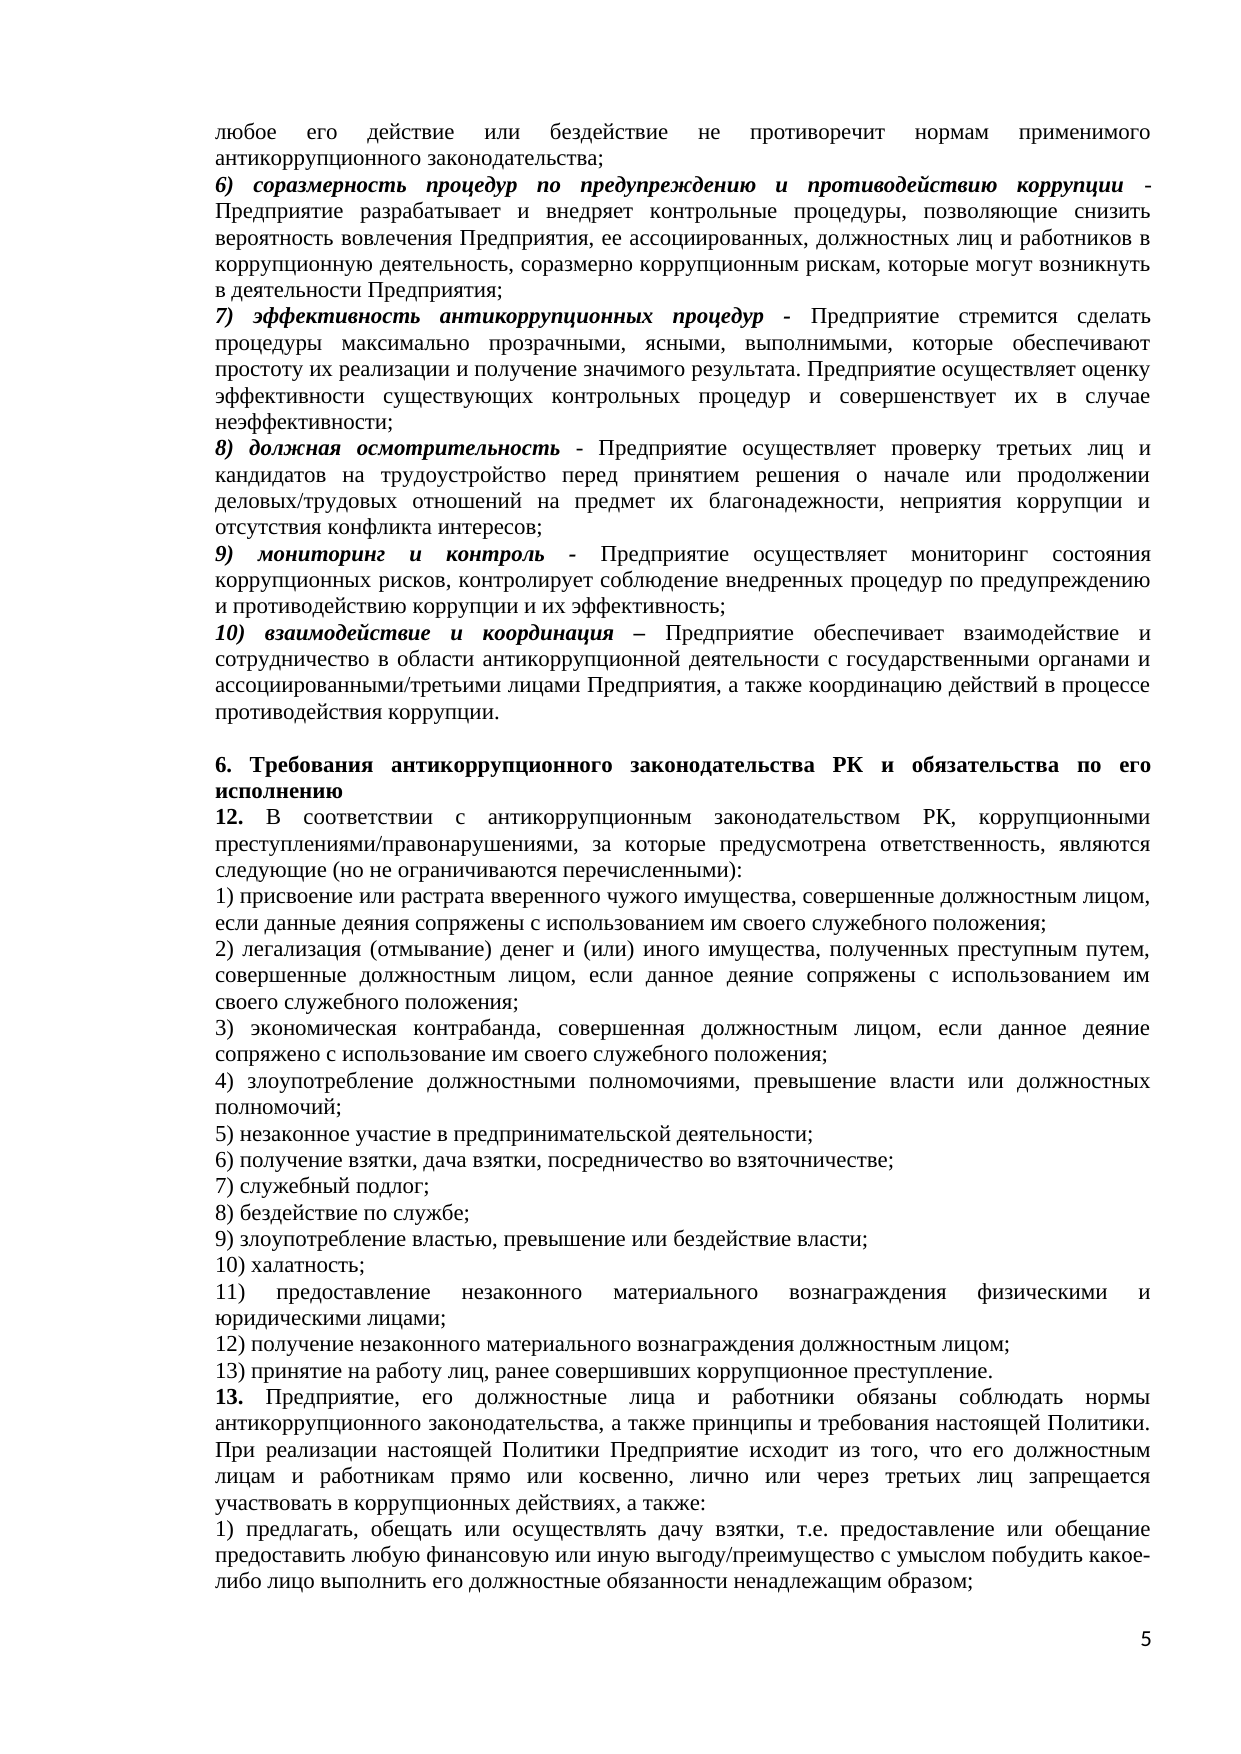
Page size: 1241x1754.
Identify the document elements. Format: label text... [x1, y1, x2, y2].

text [215, 118, 1152, 171]
text 6) соразмерность процедур по предупреждению и противодействию коррупции - Предприятие разрабатывает и внедряет контрольные процедуры, позволяющие снизить вероятность вовлечения Предприятия, ее ассоциированных, должностных лиц и работников в коррупционную деятельность, соразмерно коррупционным рискам, которые могут возникнуть в деятельности Предприятия; [215, 171, 1152, 303]
text 9) мониторинг и контроль - Предприятие осуществляет мониторинг состояния коррупционных рисков, контролирует соблюдение внедренных процедур по предупреждению и противодействию коррупции и их эффективность; [215, 540, 1152, 619]
text 7) служебный подлог; [215, 1172, 1152, 1199]
text 1) предлагать, обещать или осуществлять дачу взятки, т.е. предоставление или обещание предоставить любую финансовую или иную выгоду/преимущество с умыслом побудить какое-либо лицо выполнить его должностные обязанности ненадлежащим образом; [215, 1515, 1152, 1594]
text 13) принятие на работу лиц, ранее совершивших коррупционное преступление. [215, 1357, 1152, 1383]
text 5) незаконное участие в предпринимательской деятельности; [215, 1119, 1152, 1146]
text 10) взаимодействие и координация – Предприятие обеспечивает взаимодействие и сотрудничество в области антикоррупционной деятельности с государственными органами и ассоциированными/третьими лицами Предприятия, а также координацию действий в процессе противодействия коррупции. [215, 619, 1152, 724]
text 6. Требования антикоррупционного законодательства РК и обязательства по его исполнению [215, 751, 1152, 803]
text 11) предоставление незаконного материального вознаграждения физическими и юридическими лицами; [215, 1278, 1152, 1330]
text 13. Предприятие, его должностные лица и работники обязаны соблюдать нормы антикоррупционного законодательства, а также принципы и требования настоящей Политики. При реализации настоящей Политики Предприятие исходит из того, что его должностным лицам и работникам прямо или косвенно, лично или через третьих лиц запрещается участвовать в коррупционных действиях, а также: [215, 1383, 1152, 1515]
text 2) легализация (отмывание) денег и (или) иного имущества, полученных преступным путем, совершенные должностным лицом, если данное деяние сопряжены с использованием им своего служебного положения; [215, 935, 1152, 1014]
text 10) халатность; [215, 1251, 1152, 1278]
text 9) злоупотребление властью, превышение или бездействие власти; [215, 1225, 1152, 1251]
text 8) бездействие по службе; [215, 1199, 1152, 1225]
text 3) экономическая контрабанда, совершенная должностным лицом, если данное деяние сопряжено с использование им своего служебного положения; [215, 1014, 1152, 1067]
text 12. В соответствии с антикоррупционным законодательством РК, коррупционными преступлениями/правонарушениями, за которые предусмотрена ответственность, являются следующие (но не ограничиваются перечисленными): [215, 803, 1152, 882]
text 6) получение взятки, дача взятки, посредничество во взяточничестве; [215, 1146, 1152, 1172]
text 4) злоупотребление должностными полномочиями, превышение власти или должностных полномочий; [215, 1067, 1152, 1119]
text 1) присвоение или растрата вверенного чужого имущества, совершенные должностным лицом, если данные деяния сопряжены с использованием им своего служебного положения; [215, 882, 1152, 935]
text 8) должная осмотрительность - Предприятие осуществляет проверку третьих лиц и кандидатов на трудоустройство перед принятием решения о начале или продолжении деловых/трудовых отношений на предмет их благонадежности, неприятия коррупции и отсутствия конфликта интересов; [215, 434, 1152, 540]
text 12) получение незаконного материального вознаграждения должностным лицом; [215, 1330, 1152, 1357]
text 7) эффективность антикоррупционных процедур - Предприятие стремится сделать процедуры максимально прозрачными, ясными, выполнимыми, которые обеспечивают простоту их реализации и получение значимого результата. Предприятие осуществляет оценку эффективности существующих контрольных процедур и совершенствует их в случае неэффективности; [215, 303, 1152, 434]
